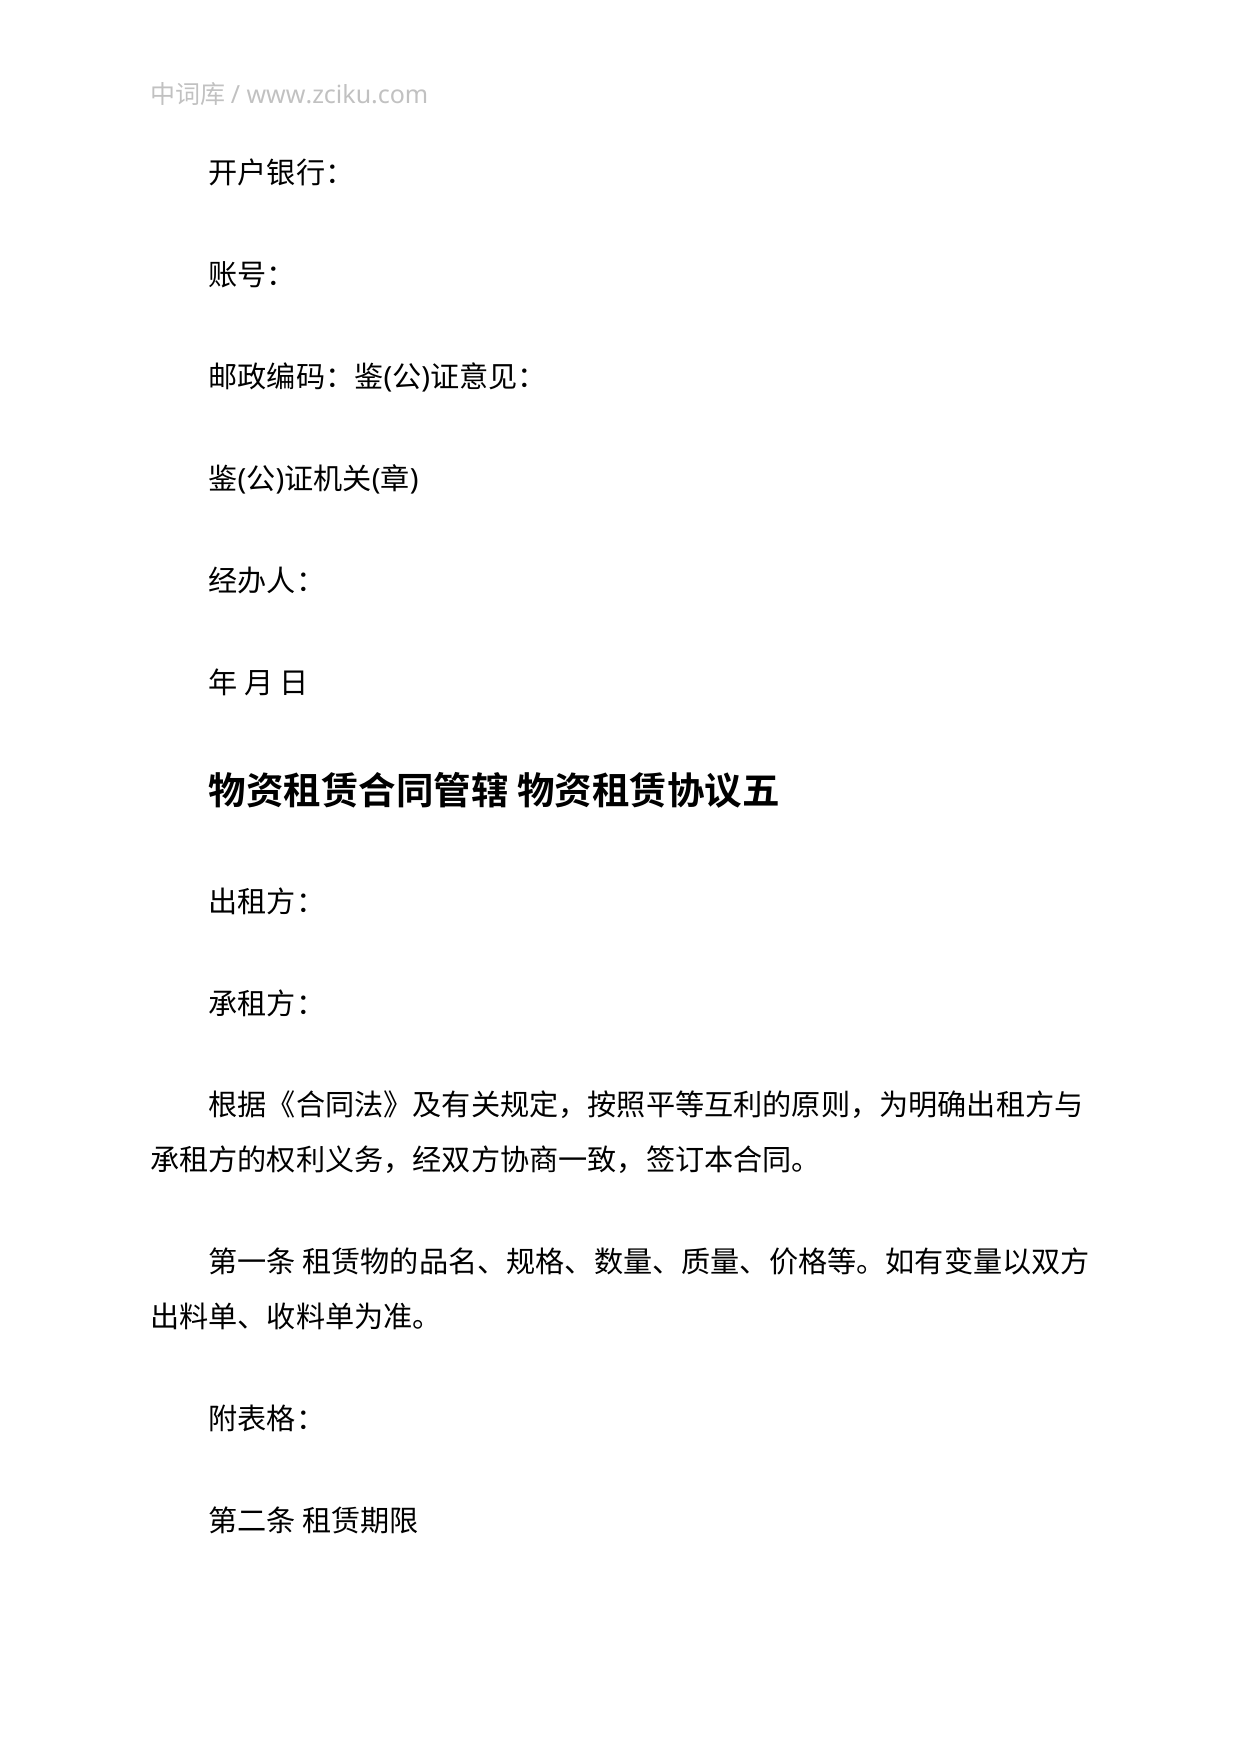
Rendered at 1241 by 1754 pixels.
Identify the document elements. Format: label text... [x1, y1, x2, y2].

text 物资租赁合同管辖 物资租赁协议五 [150, 761, 1090, 815]
text 鉴(公)证机关(章) [150, 456, 1090, 498]
text 开户银行： [150, 150, 1090, 192]
text 出租方： [150, 878, 1090, 921]
text 附表格： [150, 1395, 1090, 1438]
text 根据《合同法》及有关规定，按照平等互利的原则，为明确出租方与承租方的权利义务，经双方协商一致，签订本合同。 [150, 1082, 1090, 1179]
text 经办人： [150, 557, 1090, 600]
text 承租方： [150, 980, 1090, 1022]
text 第一条 租赁物的品名、规格、数量、质量、价格等。如有变量以双方出料单、收料单为准。 [150, 1239, 1090, 1336]
text 账号： [150, 252, 1090, 294]
text 第二条 租赁期限 [150, 1497, 1090, 1539]
text 年 月 日 [150, 659, 1090, 702]
text 邮政编码：鉴(公)证意见： [150, 353, 1090, 396]
